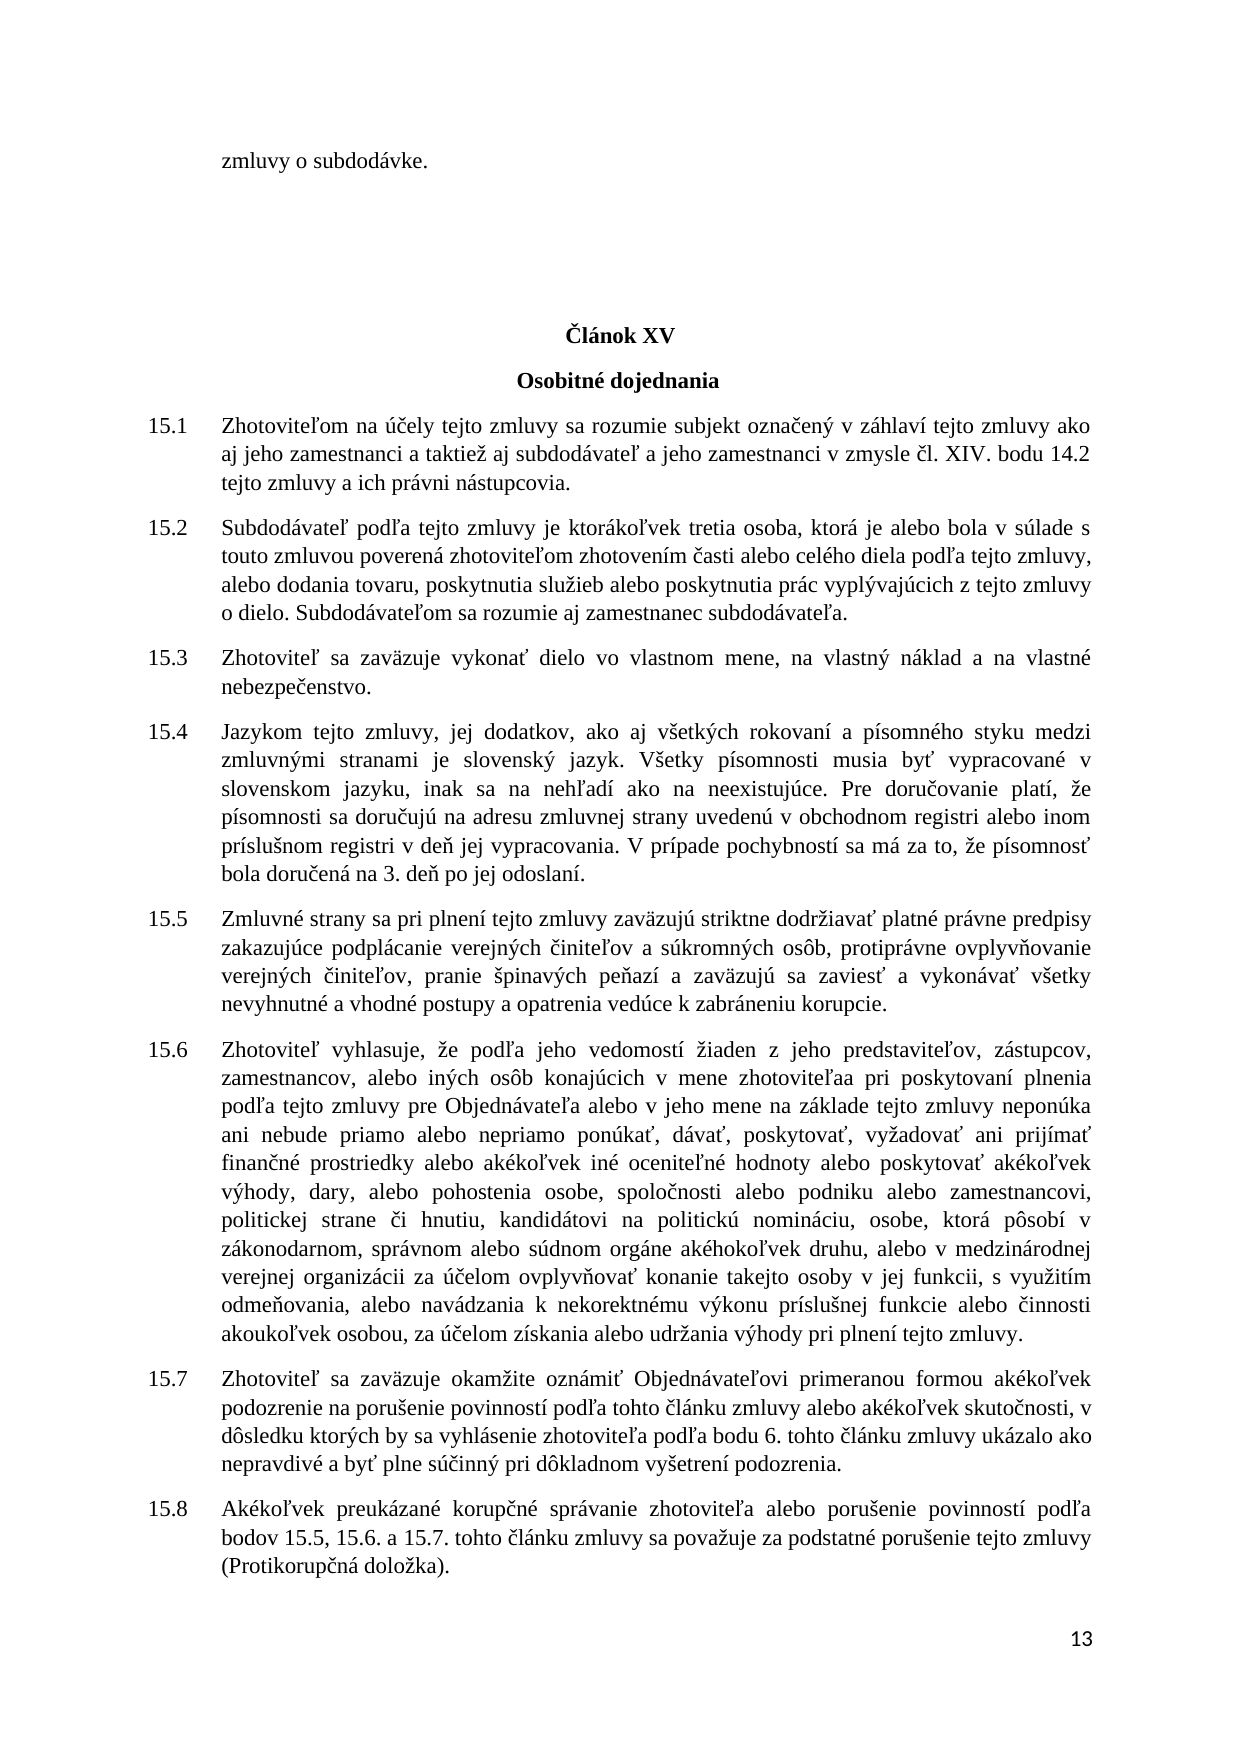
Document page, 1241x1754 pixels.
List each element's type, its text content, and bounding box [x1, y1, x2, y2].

text 15.1 Zhotoviteľom na účely tejto zmluvy sa rozumie subjekt označený v záhlaví tejto zmluvy ako aj jeho zamestnanci a taktiež aj subdodávateľ a jeho zamestnanci v zmysle čl. XIV. bodu 14.2 tejto zmluvy a ich právni nástupcovia. [148, 412, 1093, 495]
text 15.7 Zhotoviteľ sa zaväzuje okamžite oznámiť Objednávateľovi primeranou formou akékoľvek podozrenie na porušenie povinností podľa tohto článku zmluvy alebo akékoľvek skutočnosti, v dôsledku ktorých by sa vyhlásenie zhotoviteľa podľa bodu 6. tohto článku zmluvy ukázalo ako nepravdivé a byť plne súčinný pri dôkladnom vyšetrení podozrenia. [148, 1365, 1093, 1477]
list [148, 148, 1093, 174]
text 15.5 Zmluvné strany sa pri plnení tejto zmluvy zaväzujú striktne dodržiavať platné právne predpisy zakazujúce podplácanie verejných činiteľov a súkromných osôb, protiprávne ovplyvňovanie verejných činiteľov, pranie špinavých peňazí a zaväzujú sa zaviesť a vykonávať všetky nevyhnutné a vhodné postupy a opatrenia vedúce k zabráneniu korupcie. [148, 905, 1093, 1017]
text 15.8 Akékoľvek preukázané korupčné správanie zhotoviteľa alebo porušenie povinností podľa bodov 15.5, 15.6. a 15.7. tohto článku zmluvy sa považuje za podstatné porušenie tejto zmluvy (Protikorupčná doložka). [148, 1496, 1093, 1579]
text Osobitné dojednania [516, 367, 1093, 393]
text 15.4 Jazykom tejto zmluvy, jej dodatkov, ako aj všetkých rokovaní a písomného styku medzi zmluvnými stranami je slovenský jazyk. Všetky písomnosti musia byť vypracované v slovenskom jazyku, inak sa na nehľadí ako na neexistujúce. Pre doručovanie platí, že písomnosti sa doručujú na adresu zmluvnej strany uvedenú v obchodnom registri alebo inom príslušnom registri v deň jej vypracovania. V prípade pochybností sa má za to, že písomnosť bola doručená na 3. deň po jej odoslaní. [148, 718, 1093, 886]
text 15.6 Zhotoviteľ vyhlasuje, že podľa jeho vedomostí žiaden z jeho predstaviteľov, zástupcov, zamestnancov, alebo iných osôb konajúcich v mene zhotoviteľaa pri poskytovaní plnenia podľa tejto zmluvy pre Objednávateľa alebo v jeho mene na základe tejto zmluvy neponúka ani nebude priamo alebo nepriamo ponúkať, dávať, poskytovať, vyžadovať ani prijímať finančné prostriedky alebo akékoľvek iné oceniteľné hodnoty alebo poskytovať akékoľvek výhody, dary, alebo pohostenia osobe, spoločnosti alebo podniku alebo zamestnancovi, politickej strane či hnutiu, kandidátovi na politickú nomináciu, osobe, ktorá pôsobí v zákonodarnom, správnom alebo súdnom orgáne akéhokoľvek druhu, alebo v medzinárodnej verejnej organizácii za účelom ovplyvňovať konanie takejto osoby v jej funkcii, s využitím odmeňovania, alebo navádzania k nekorektnému výkonu príslušnej funkcie alebo činnosti akoukoľvek osobou, za účelom získania alebo udržania výhody pri plnení tejto zmluvy. [148, 1036, 1093, 1346]
text 15.3 Zhotoviteľ sa zaväzuje vykonať dielo vo vlastnom mene, na vlastný náklad a na vlastné nebezpečenstvo. [148, 644, 1093, 699]
text 15.2 Subdodávateľ podľa tejto zmluvy je ktorákoľvek tretia osoba, ktorá je alebo bola v súlade s touto zmluvou poverená zhotoviteľom zhotovením časti alebo celého diela podľa tejto zmluvy, alebo dodania tovaru, poskytnutia služieb alebo poskytnutia prác vyplývajúcich z tejto zmluvy o dielo. Subdodávateľom sa rozumie aj zamestnanec subdodávateľa. [148, 514, 1093, 626]
text Článok XV [148, 322, 1093, 348]
